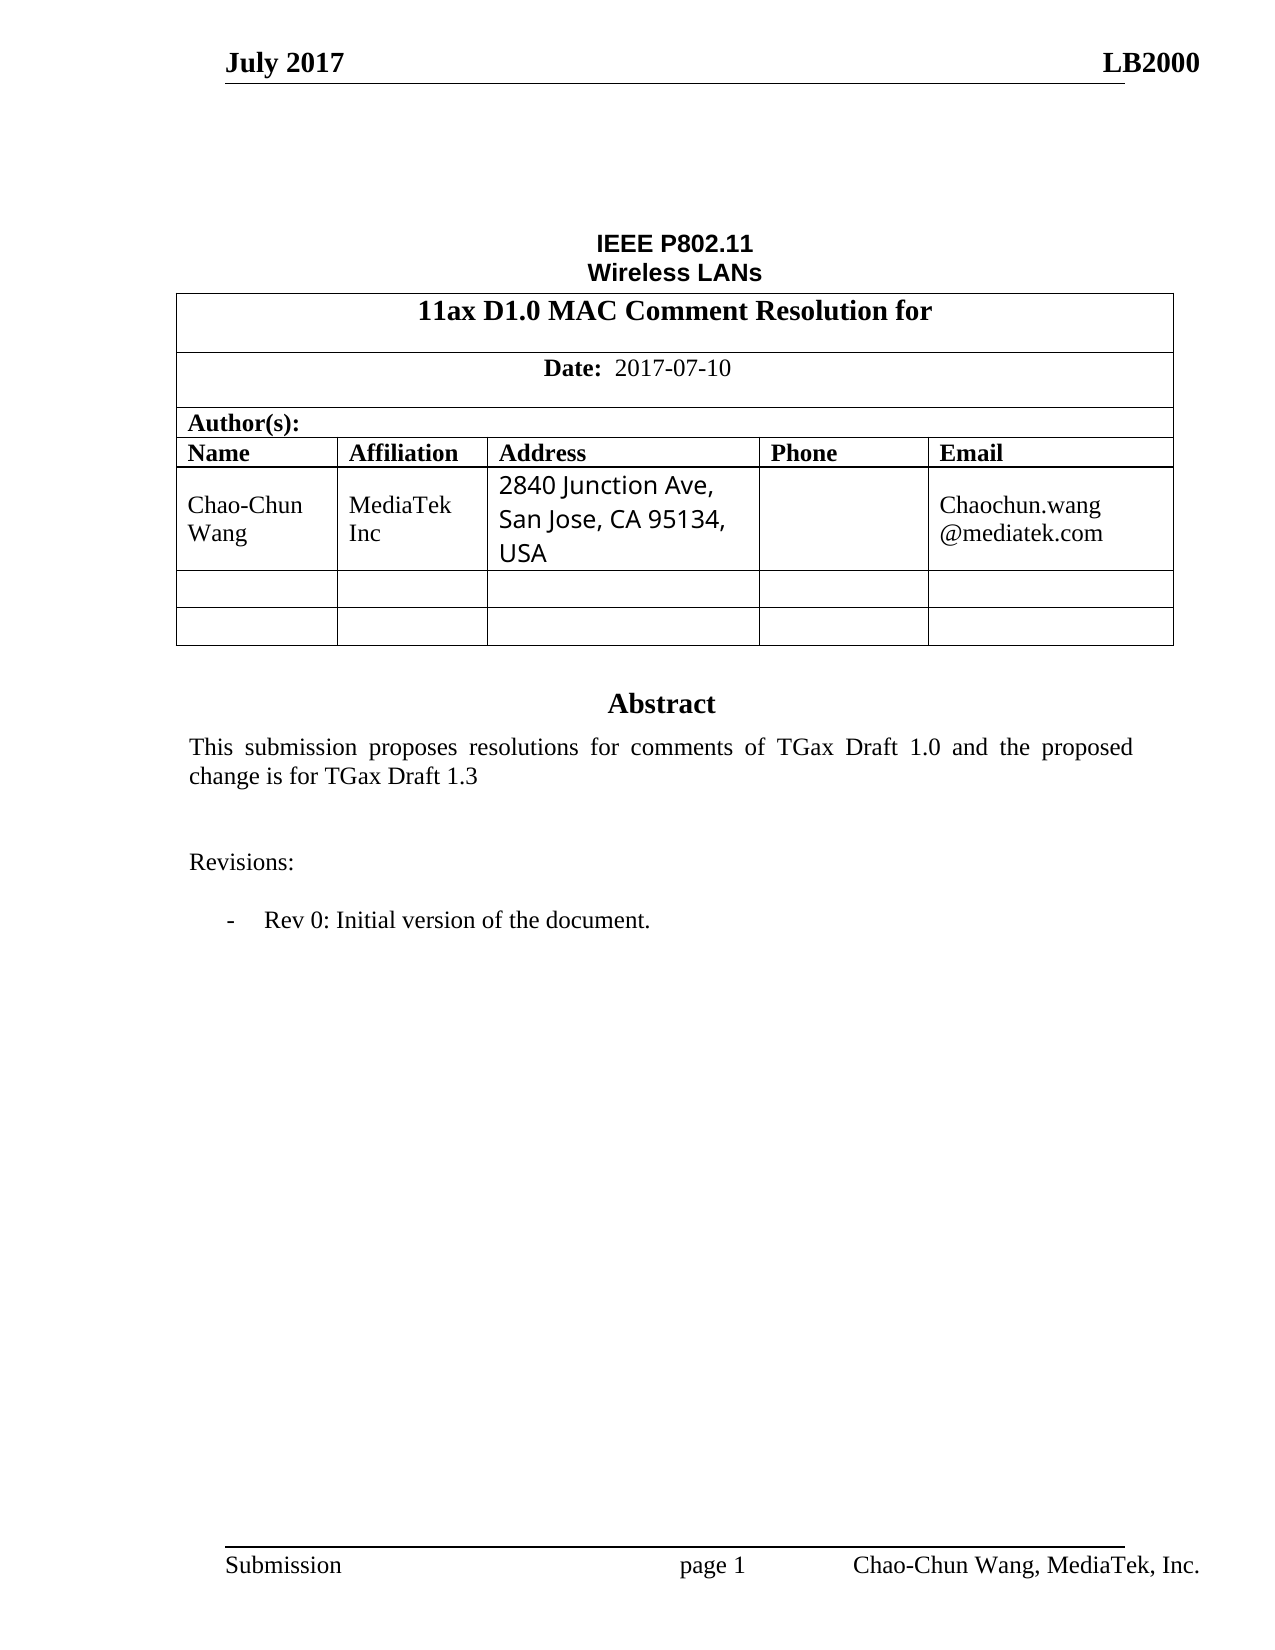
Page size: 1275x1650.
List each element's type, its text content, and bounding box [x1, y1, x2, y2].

table_cell Chao-Chun Wang [177, 468, 337, 570]
table_cell Address [488, 438, 759, 466]
table_cell [760, 468, 928, 570]
table_cell Phone [760, 438, 928, 466]
table_header 11ax D1.0 MAC Comment Resolution for [177, 294, 1173, 352]
table_cell MediaTek Inc [338, 468, 487, 570]
table_cell Affiliation [338, 438, 487, 466]
table_cell Chaochun.wang @mediatek.com [929, 468, 1173, 570]
table_cell [338, 608, 487, 644]
table_cell [488, 608, 759, 644]
table_cell [929, 608, 1173, 644]
table_cell Author(s): [177, 408, 1173, 437]
table_cell 2840 Junction Ave, San Jose, CA 95134, USA [488, 468, 759, 570]
table_cell Email [929, 438, 1173, 466]
table_cell Date: 2017-07-10 [177, 353, 1173, 407]
table_cell [177, 608, 337, 644]
subtitle IEEE P802.11 Wireless LANs [225, 229, 1125, 286]
table_cell [488, 571, 759, 607]
table_cell [929, 571, 1173, 607]
table_cell [760, 608, 928, 644]
table_cell [177, 571, 337, 607]
table_cell [338, 571, 487, 607]
table_cell [760, 571, 928, 607]
table_cell Name [177, 438, 337, 466]
